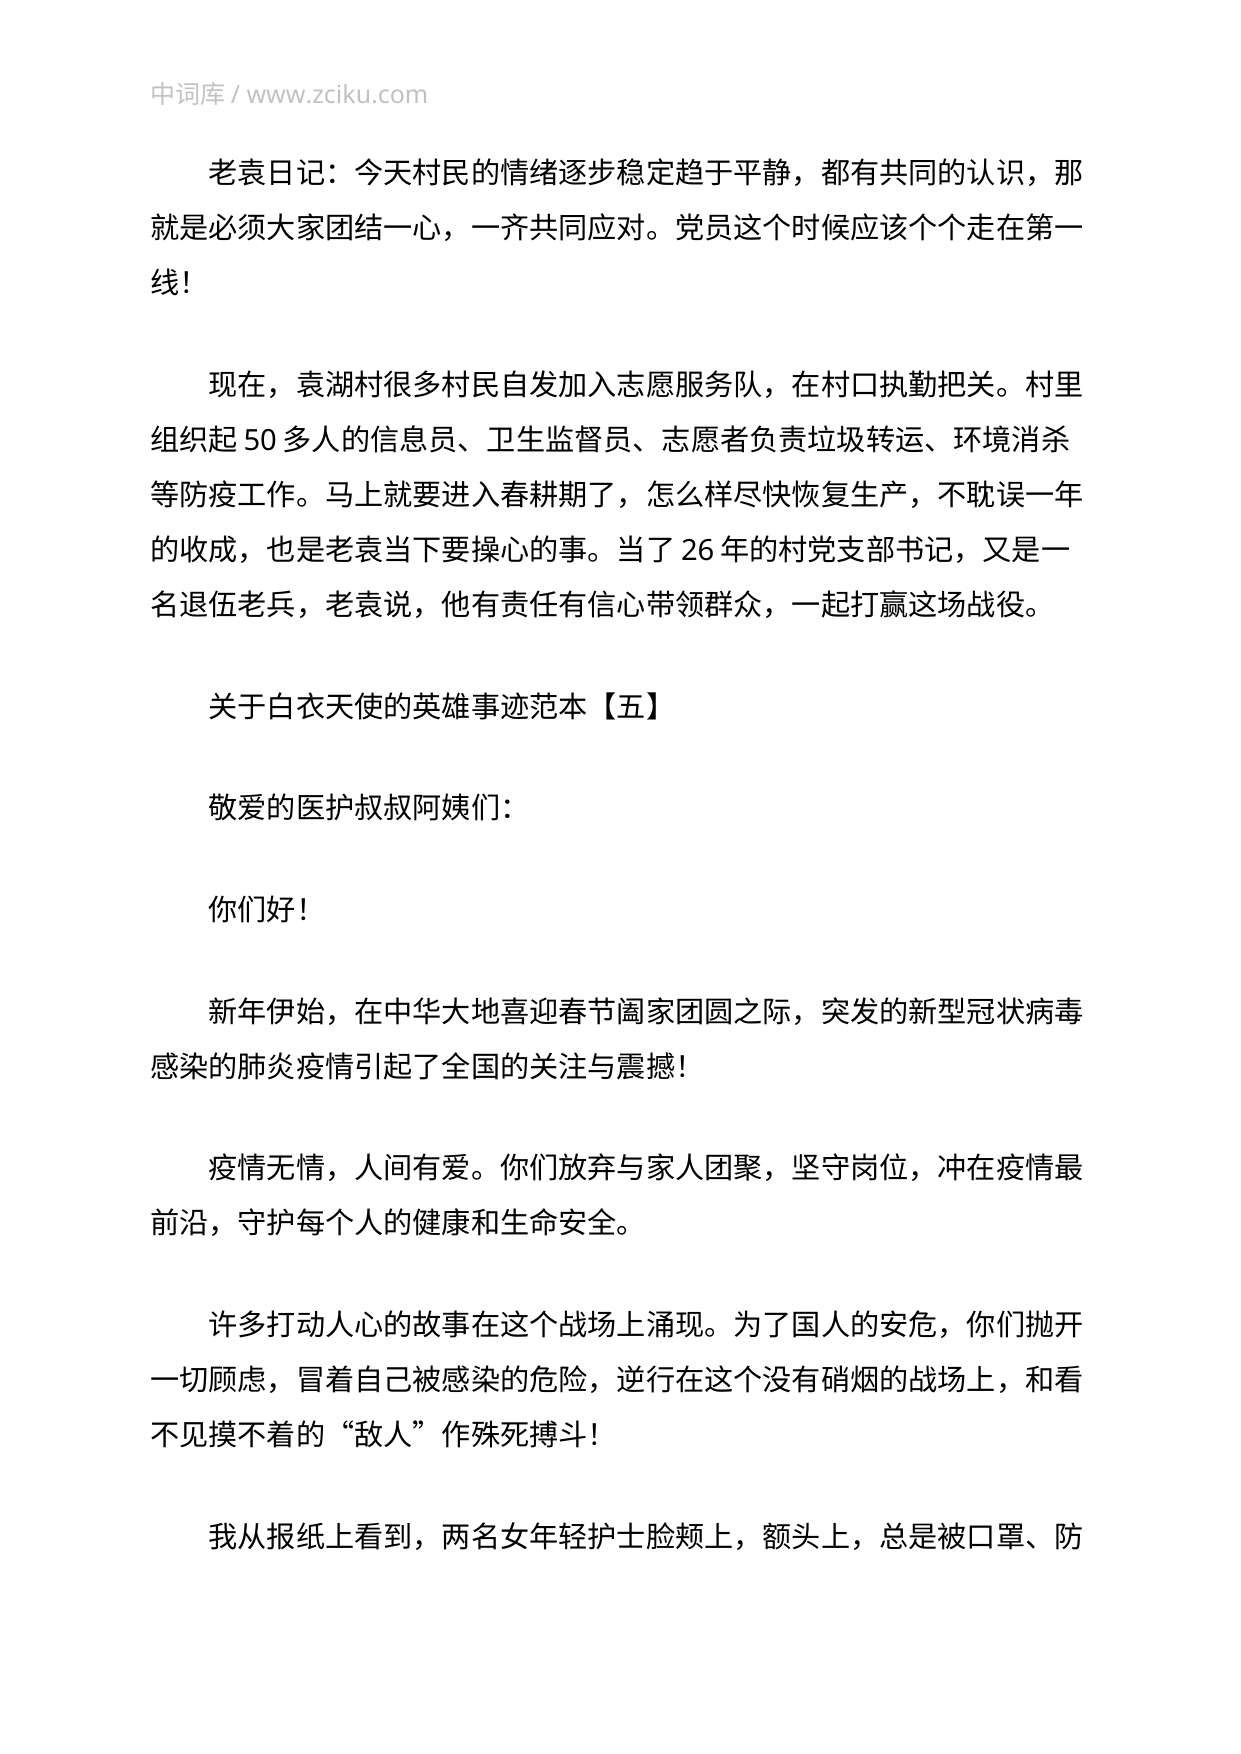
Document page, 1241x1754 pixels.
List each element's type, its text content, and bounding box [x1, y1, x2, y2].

text 关于白衣天使的英雄事迹范本【五】 [150, 683, 1090, 725]
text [150, 1513, 1090, 1556]
text 新年伊始，在中华大地喜迎春节阖家团圆之际，突发的新型冠状病毒感染的肺炎疫情引起了全国的关注与震撼！ [150, 988, 1090, 1086]
text 你们好！ [150, 887, 1090, 929]
text 老袁日记：今天村民的情绪逐步稳定趋于平静，都有共同的认识，那就是必须大家团结一心，一齐共同应对。党员这个时候应该个个走在第一线！ [150, 150, 1090, 302]
text 敬爱的医护叔叔阿姨们： [150, 785, 1090, 827]
text 疫情无情，人间有爱。你们放弃与家人团聚，坚守岗位，冲在疫情最前沿，守护每个人的健康和生命安全。 [150, 1145, 1090, 1242]
text 现在，袁湖村很多村民自发加入志愿服务队，在村口执勤把关。村里组织起50多人的信息员、卫生监督员、志愿者负责垃圾转运、环境消杀等防疫工作。马上就要进入春耕期了，怎么样尽快恢复生产，不耽误一年的收成，也是老袁当下要操心的事。当了26年的村党支部书记，又是一名退伍老兵，老袁说，他有责任有信心带领群众，一起打赢这场战役。 [150, 362, 1090, 624]
text 许多打动人心的故事在这个战场上涌现。为了国人的安危，你们抛开一切顾虑，冒着自己被感染的危险，逆行在这个没有硝烟的战场上，和看不见摸不着的“敌人”作殊死搏斗！ [150, 1302, 1090, 1454]
